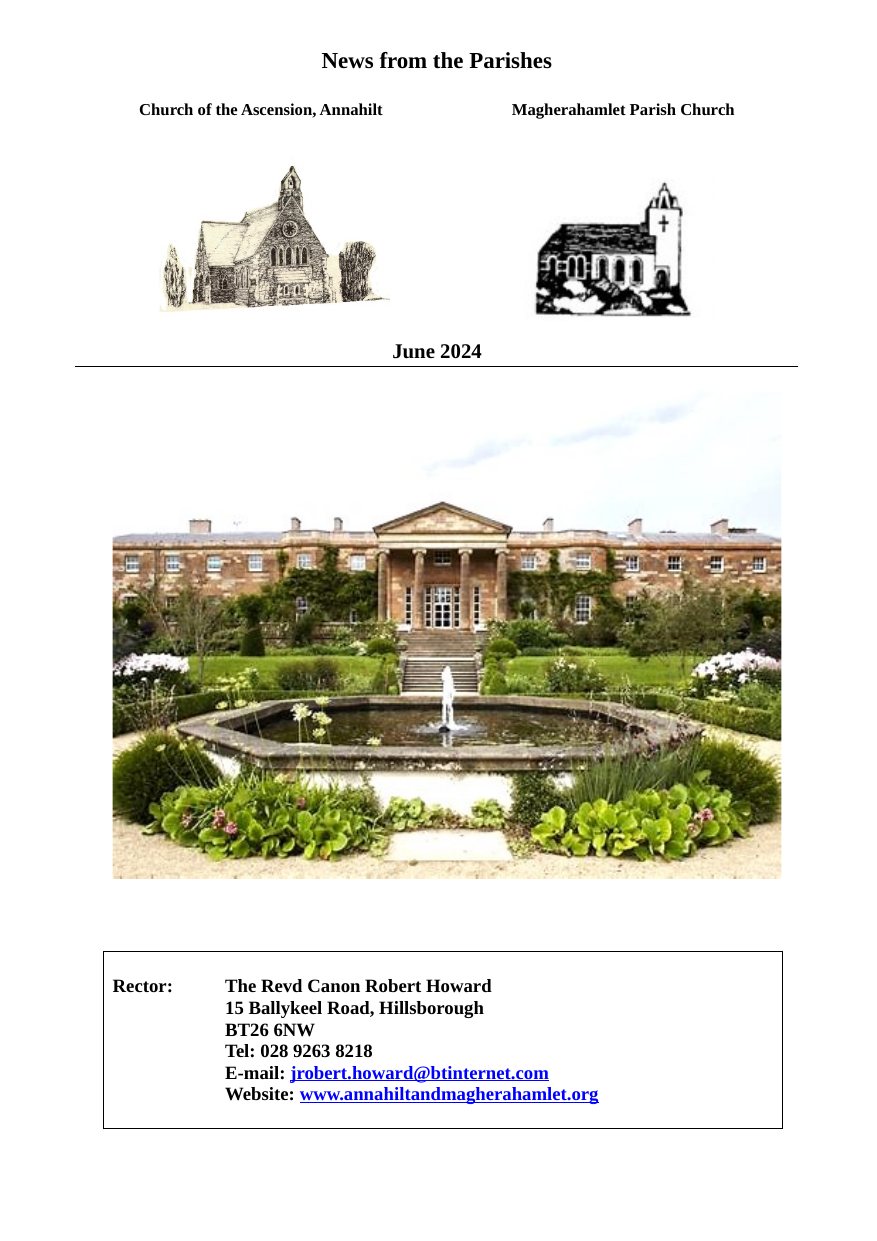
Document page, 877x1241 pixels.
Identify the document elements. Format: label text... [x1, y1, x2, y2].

picture [112, 390, 782, 879]
text Website: www.annahiltandmagherahamlet.org [104, 1080, 782, 1105]
text News from the Parishes [75, 47, 798, 73]
text E-mail: jrobert.howard@btinternet.com [104, 1058, 782, 1080]
text Church of the Ascension, Annahilt Magherahamlet Parish Church [75, 99, 798, 118]
picture [524, 166, 715, 321]
text BT26 6NW [104, 1015, 782, 1037]
text Rector: The Revd Canon Robert Howard [104, 972, 782, 994]
text 15 Ballykeel Road, Hillsborough [104, 994, 782, 1015]
text Tel: 028 9263 8218 [104, 1037, 782, 1058]
picture [158, 156, 391, 321]
text June 2024 [75, 339, 798, 366]
